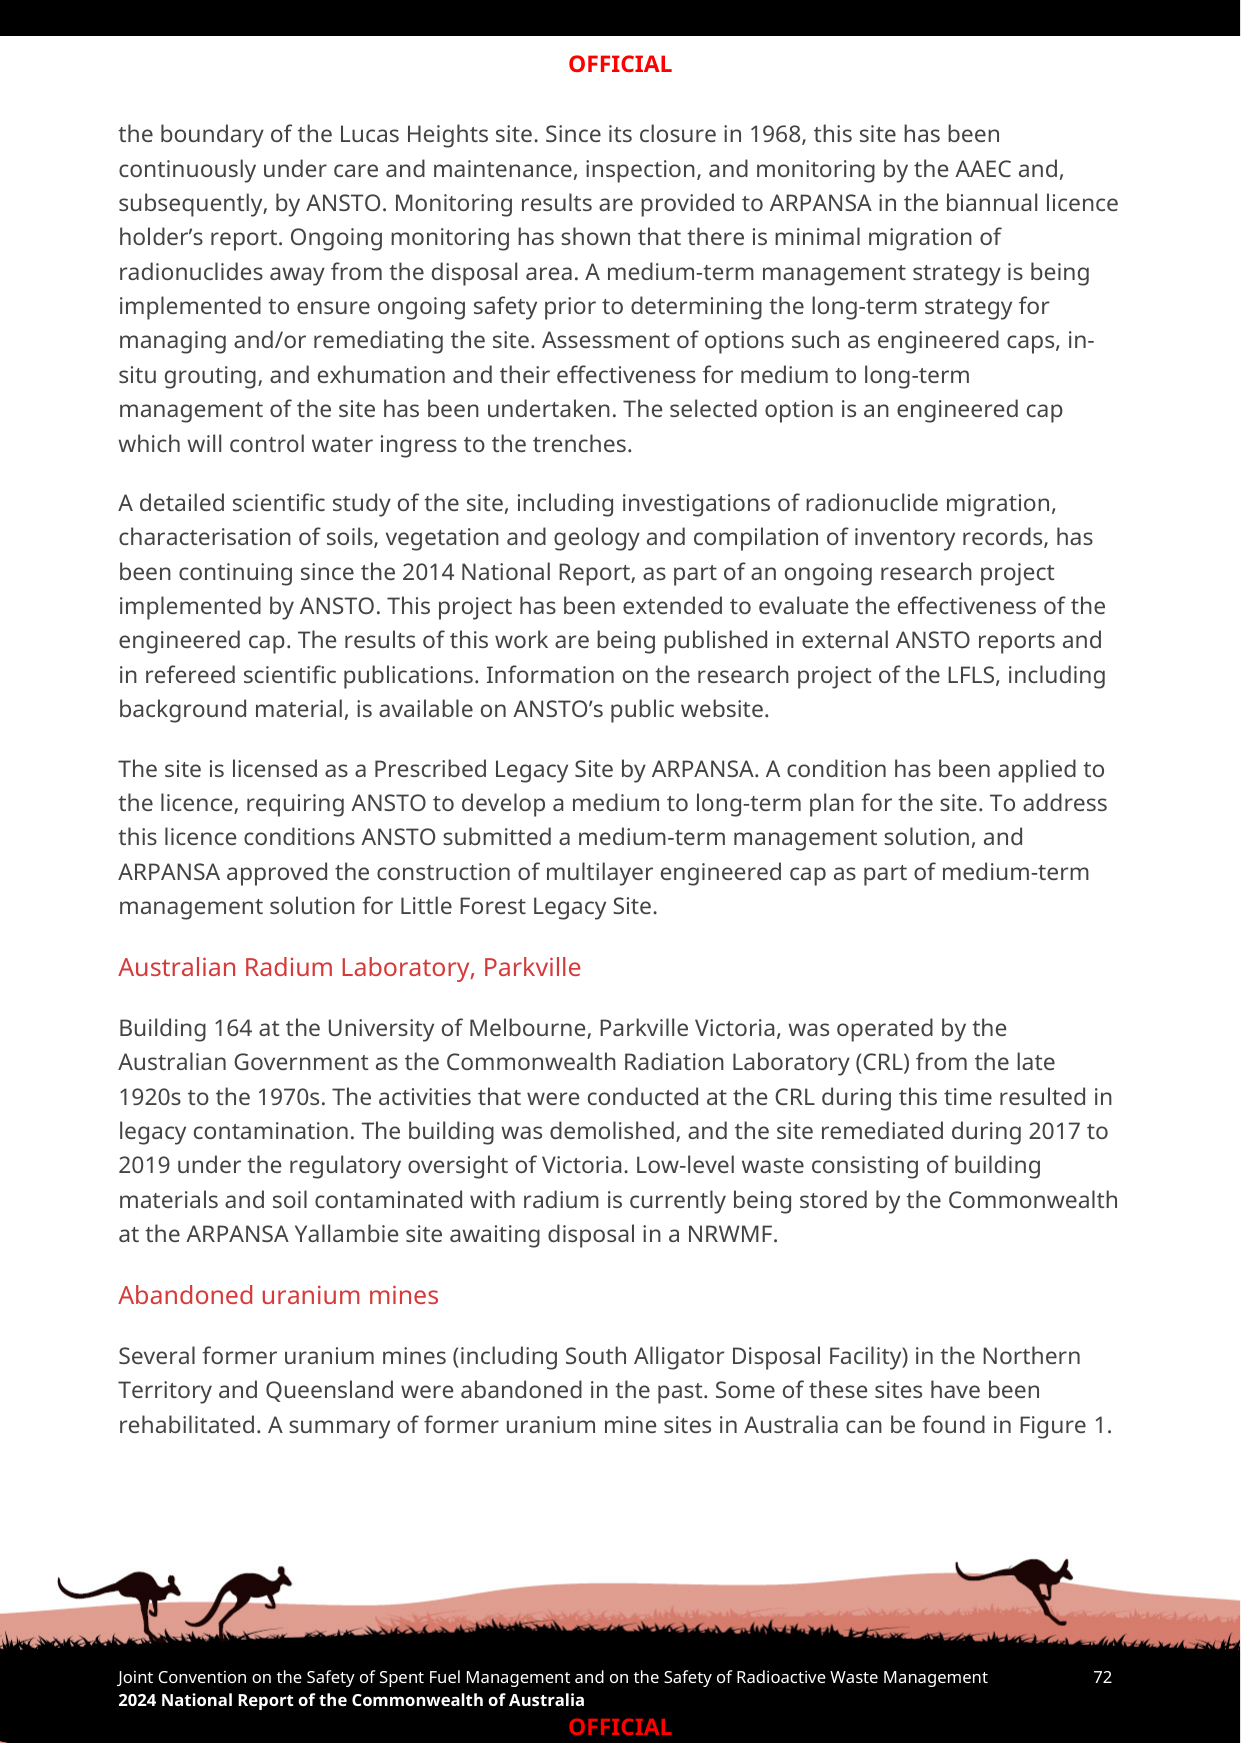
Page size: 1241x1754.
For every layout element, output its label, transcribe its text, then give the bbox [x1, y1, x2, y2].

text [118, 118, 1122, 459]
picture [0, 0, 1241, 36]
subtitle Australian Radium Laboratory, Parkville [118, 949, 1122, 983]
subtitle Abandoned uranium mines [118, 1277, 1122, 1311]
text The site is licensed as a Prescribed Legacy Site by ARPANSA. A condition has been applied to the licence, requiring ANSTO to develop a medium to long-term plan for the site. To address this licence conditions ANSTO submitted a medium-term management solution, and ARPANSA approved the construction of multilayer engineered cap as part of medium-term management solution for Little Forest Legacy Site. [118, 752, 1122, 921]
text A detailed scientific study of the site, including investigations of radionuclide migration, characterisation of soils, vegetation and geology and compilation of inventory records, has been continuing since the 2014 National Report, as part of an ongoing research project implemented by ANSTO. This project has been extended to evaluate the effectiveness of the engineered cap. The results of this work are being published in external ANSTO reports and in refereed scientific publications. Information on the research project of the LFLS, including background material, is available on ANSTO’s public website. [118, 487, 1122, 724]
picture [0, 1447, 1241, 1743]
text Building 164 at the University of Melbourne, Parkville Victoria, was operated by the Australian Government as the Commonwealth Radiation Laboratory (CRL) from the late 1920s to the 1970s. The activities that were conducted at the CRL during this time resulted in legacy contamination. The building was demolished, and the site remediated during 2017 to 2019 under the regulatory oversight of Victoria. Low-level waste consisting of building materials and soil contaminated with radium is currently being stored by the Commonwealth at the ARPANSA Yallambie site awaiting disposal in a NRWMF. [118, 1012, 1122, 1249]
text Several former uranium mines (including South Alligator Disposal Facility) in the Northern Territory and Queensland were abandoned in the past. Some of these sites have been rehabilitated. A summary of former uranium mine sites in Australia can be found in Figure 1. [118, 1340, 1122, 1440]
